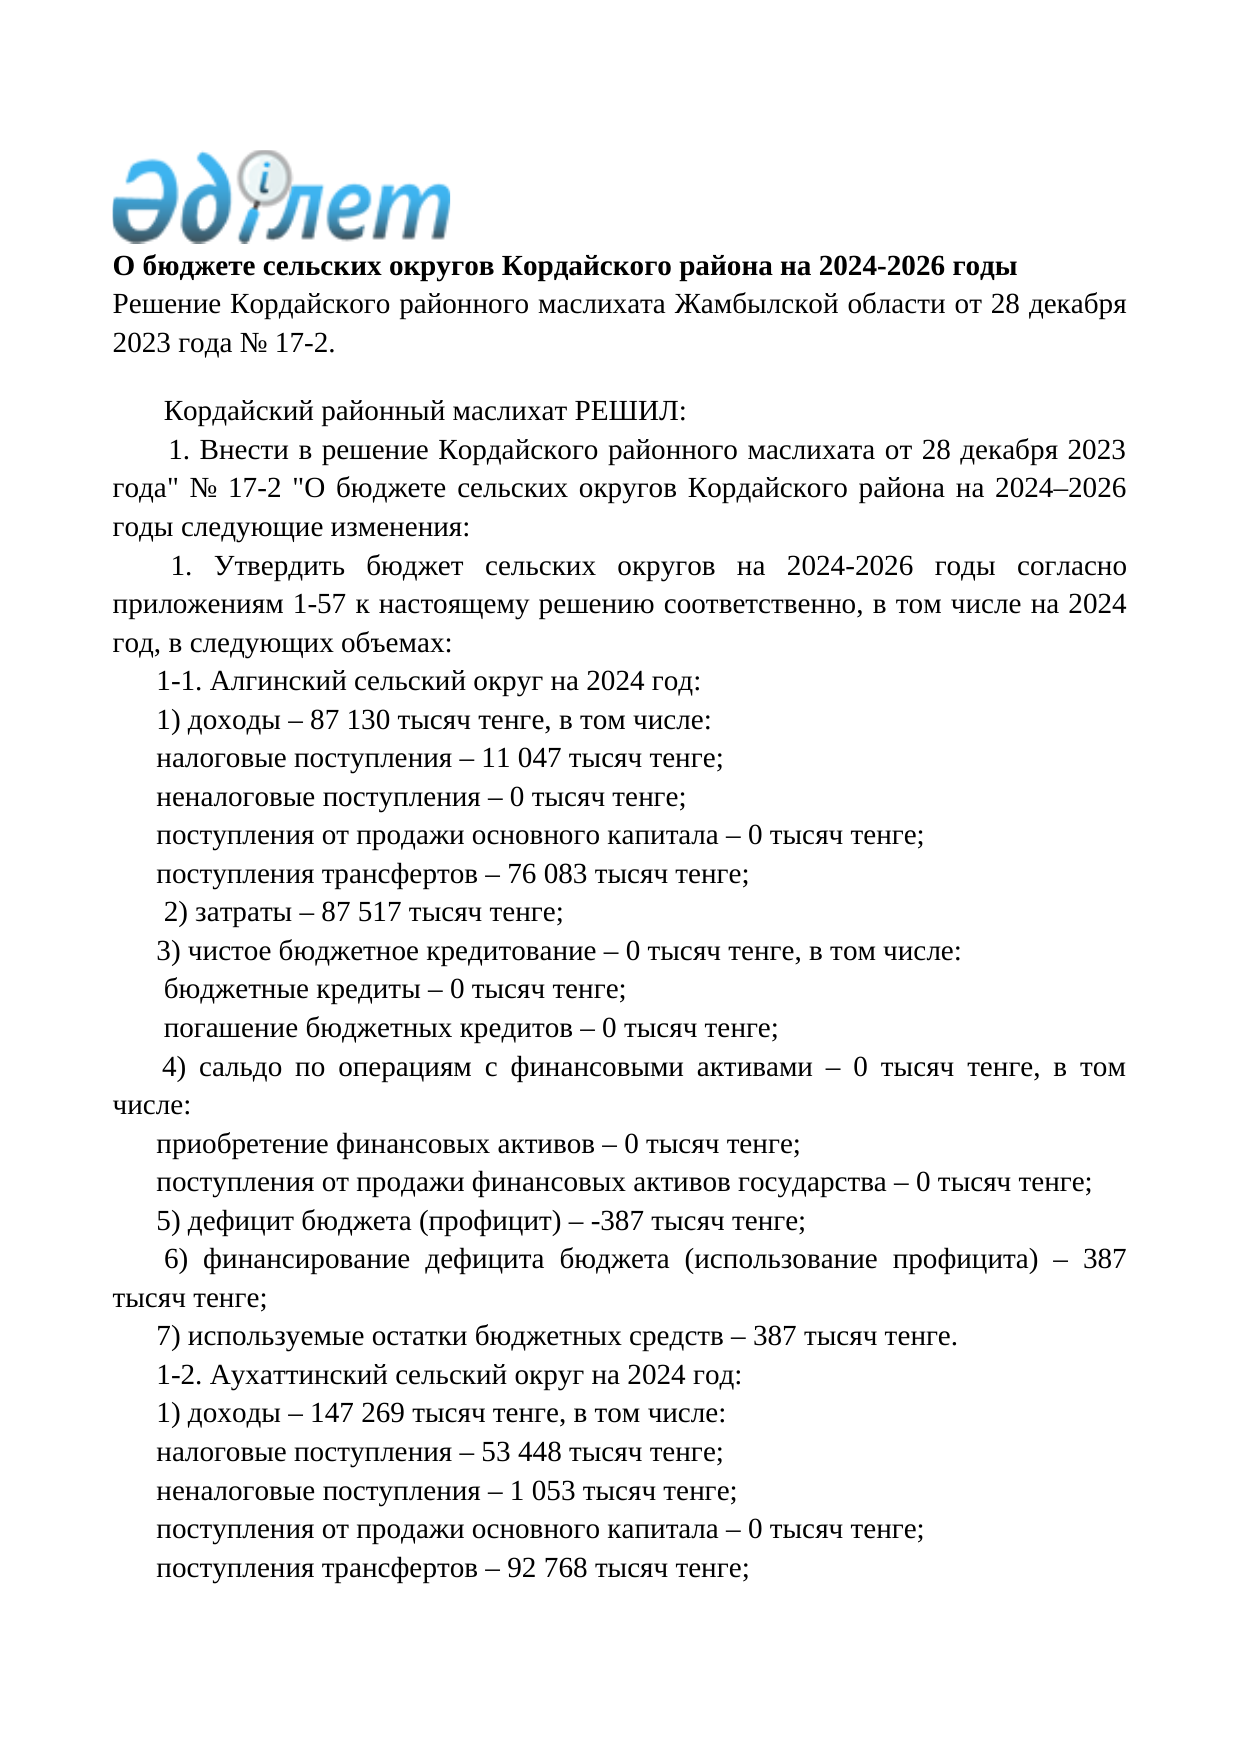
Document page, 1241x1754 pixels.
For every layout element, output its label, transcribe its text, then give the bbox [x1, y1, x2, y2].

text налоговые поступления – 53 448 тысяч тенге; [112, 1434, 1128, 1468]
text 4) сальдо по операциям с финансовыми активами – 0 тысяч тенге, в том числе: [112, 1049, 1128, 1121]
text бюджетные кредиты – 0 тысяч тенге; [112, 972, 1128, 1005]
text налоговые поступления – 11 047 тысяч тенге; [112, 740, 1128, 774]
text поступления трансфертов – 92 768 тысяч тенге; [112, 1550, 1128, 1583]
text 7) используемые остатки бюджетных средств – 387 тысяч тенге. [112, 1318, 1128, 1352]
text 3) чистое бюджетное кредитование – 0 тысяч тенге, в том числе: [112, 933, 1128, 967]
text Решение Кордайского районного маслихата Жамбылской области от 28 декабря 2023 года № 17-2. [112, 286, 1128, 358]
text 1. Утвердить бюджет сельских округов на 2024-2026 годы согласно приложениям 1-57 к настоящему решению соответственно, в том числе на 2024 год, в следующих объемах: [112, 548, 1128, 658]
text поступления от продажи основного капитала – 0 тысяч тенге; [112, 817, 1128, 851]
picture [112, 150, 451, 244]
text 1. Внести в решение Кордайского районного маслихата от 28 декабря 2023 года" № 17-2 "О бюджете сельских округов Кордайского района на 2024–2026 годы следующие изменения: [112, 432, 1128, 543]
text 5) дефицит бюджета (профицит) – -387 тысяч тенге; [112, 1203, 1128, 1236]
text поступления от продажи финансовых активов государства – 0 тысяч тенге; [112, 1164, 1128, 1198]
text 2) затраты – 87 517 тысяч тенге; [112, 894, 1128, 928]
text 1-2. Аухаттинский сельский округ на 2024 год: [112, 1357, 1128, 1391]
text неналоговые поступления – 0 тысяч тенге; [112, 779, 1128, 812]
text поступления трансфертов – 76 083 тысяч тенге; [112, 856, 1128, 889]
text погашение бюджетных кредитов – 0 тысяч тенге; [112, 1010, 1128, 1044]
text приобретение финансовых активов – 0 тысяч тенге; [112, 1126, 1128, 1159]
text 1-1. Алгинский сельский округ на 2024 год: [112, 663, 1128, 697]
text 1) доходы – 147 269 тысяч тенге, в том числе: [112, 1396, 1128, 1429]
text 6) финансирование дефицита бюджета (использование профицита) – 387 тысяч тенге; [112, 1241, 1128, 1313]
text О бюджете сельских округов Кордайского района на 2024-2026 годы [112, 248, 1128, 281]
text Кордайский районный маслихат РЕШИЛ: [112, 393, 1128, 427]
text поступления от продажи основного капитала – 0 тысяч тенге; [112, 1511, 1128, 1545]
text неналоговые поступления – 1 053 тысяч тенге; [112, 1473, 1128, 1506]
text 1) доходы – 87 130 тысяч тенге, в том числе: [112, 702, 1128, 735]
